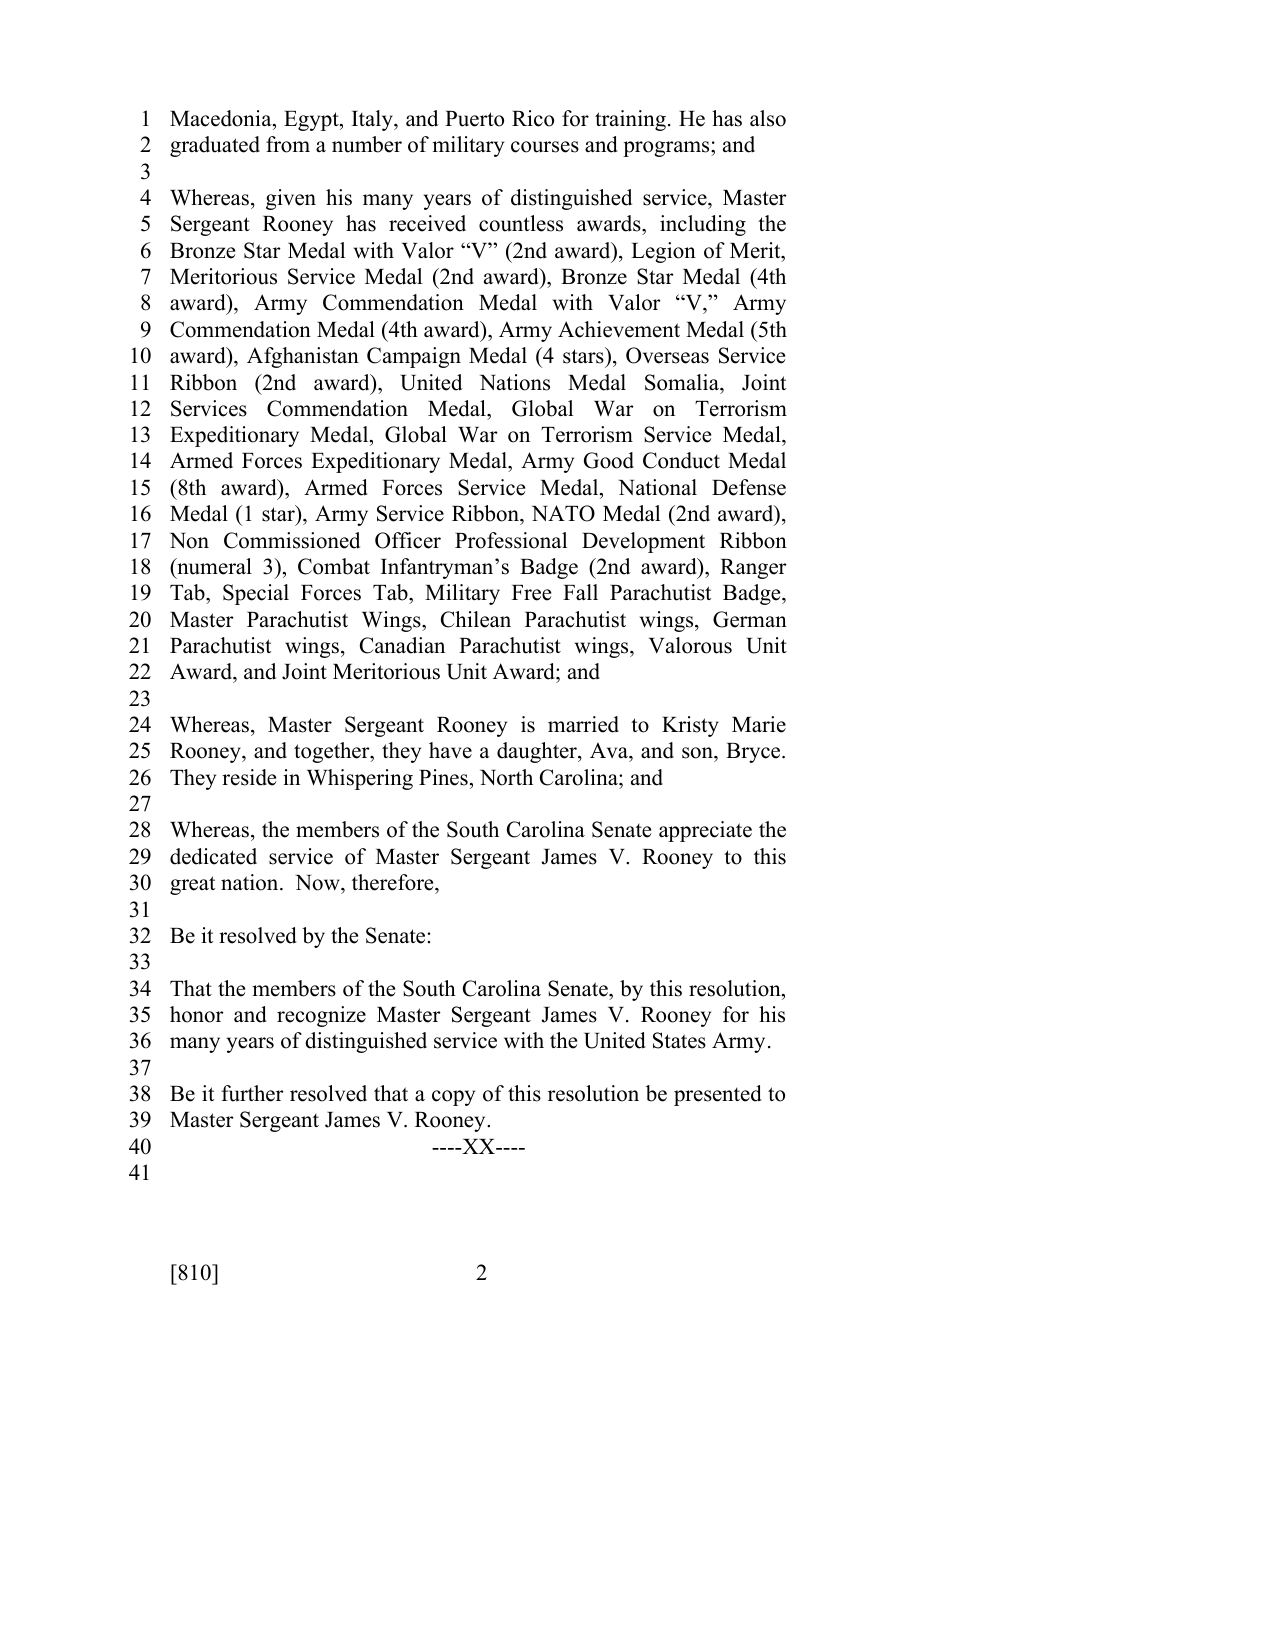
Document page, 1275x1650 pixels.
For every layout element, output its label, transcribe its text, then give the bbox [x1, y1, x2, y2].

text Whereas, Master Sergeant Rooney is married to Kristy Marie Rooney, and together, they have a daughter, Ava, and son, Bryce. They reside in Whispering Pines, North Carolina; and [169, 711, 787, 790]
text That the members of the South Carolina Senate, by this resolution, honor and recognize Master Sergeant James V. Rooney for his many years of distinguished service with the United States Army. [169, 975, 787, 1054]
text Be it resolved by the Senate: [169, 922, 787, 948]
text Be it further resolved that a copy of this resolution be presented to Master Sergeant James V. Rooney. [169, 1080, 787, 1133]
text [169, 105, 787, 158]
text Whereas, given his many years of distinguished service, Master Sergeant Rooney has received countless awards, including the Bronze Star Medal with Valor “V” (2nd award), Legion of Merit, Meritorious Service Medal (2nd award), Bronze Star Medal (4th award), Army Commendation Medal with Valor “V,” Army Commendation Medal (4th award), Army Achievement Medal (5th award), Afghanistan Campaign Medal (4 stars), Overseas Service Ribbon (2nd award), United Nations Medal Somalia, Joint Services Commendation Medal, Global War on Terrorism Expeditionary Medal, Global War on Terrorism Service Medal, Armed Forces Expeditionary Medal, Army Good Conduct Medal (8th award), Armed Forces Service Medal, National Defense Medal (1 star), Army Service Ribbon, NATO Medal (2nd award), Non Commissioned Officer Professional Development Ribbon (numeral 3), Combat Infantryman’s Badge (2nd award), Ranger Tab, Special Forces Tab, Military Free Fall Parachutist Badge, Master Parachutist Wings, Chilean Parachutist wings, German Parachutist wings, Canadian Parachutist wings, Valorous Unit Award, and Joint Meritorious Unit Award; and [169, 184, 787, 685]
text ----XX---- [169, 1133, 787, 1159]
text Whereas, the members of the South Carolina Senate appreciate the dedicated service of Master Sergeant James V. Rooney to this great nation. Now, therefore, [169, 817, 787, 896]
